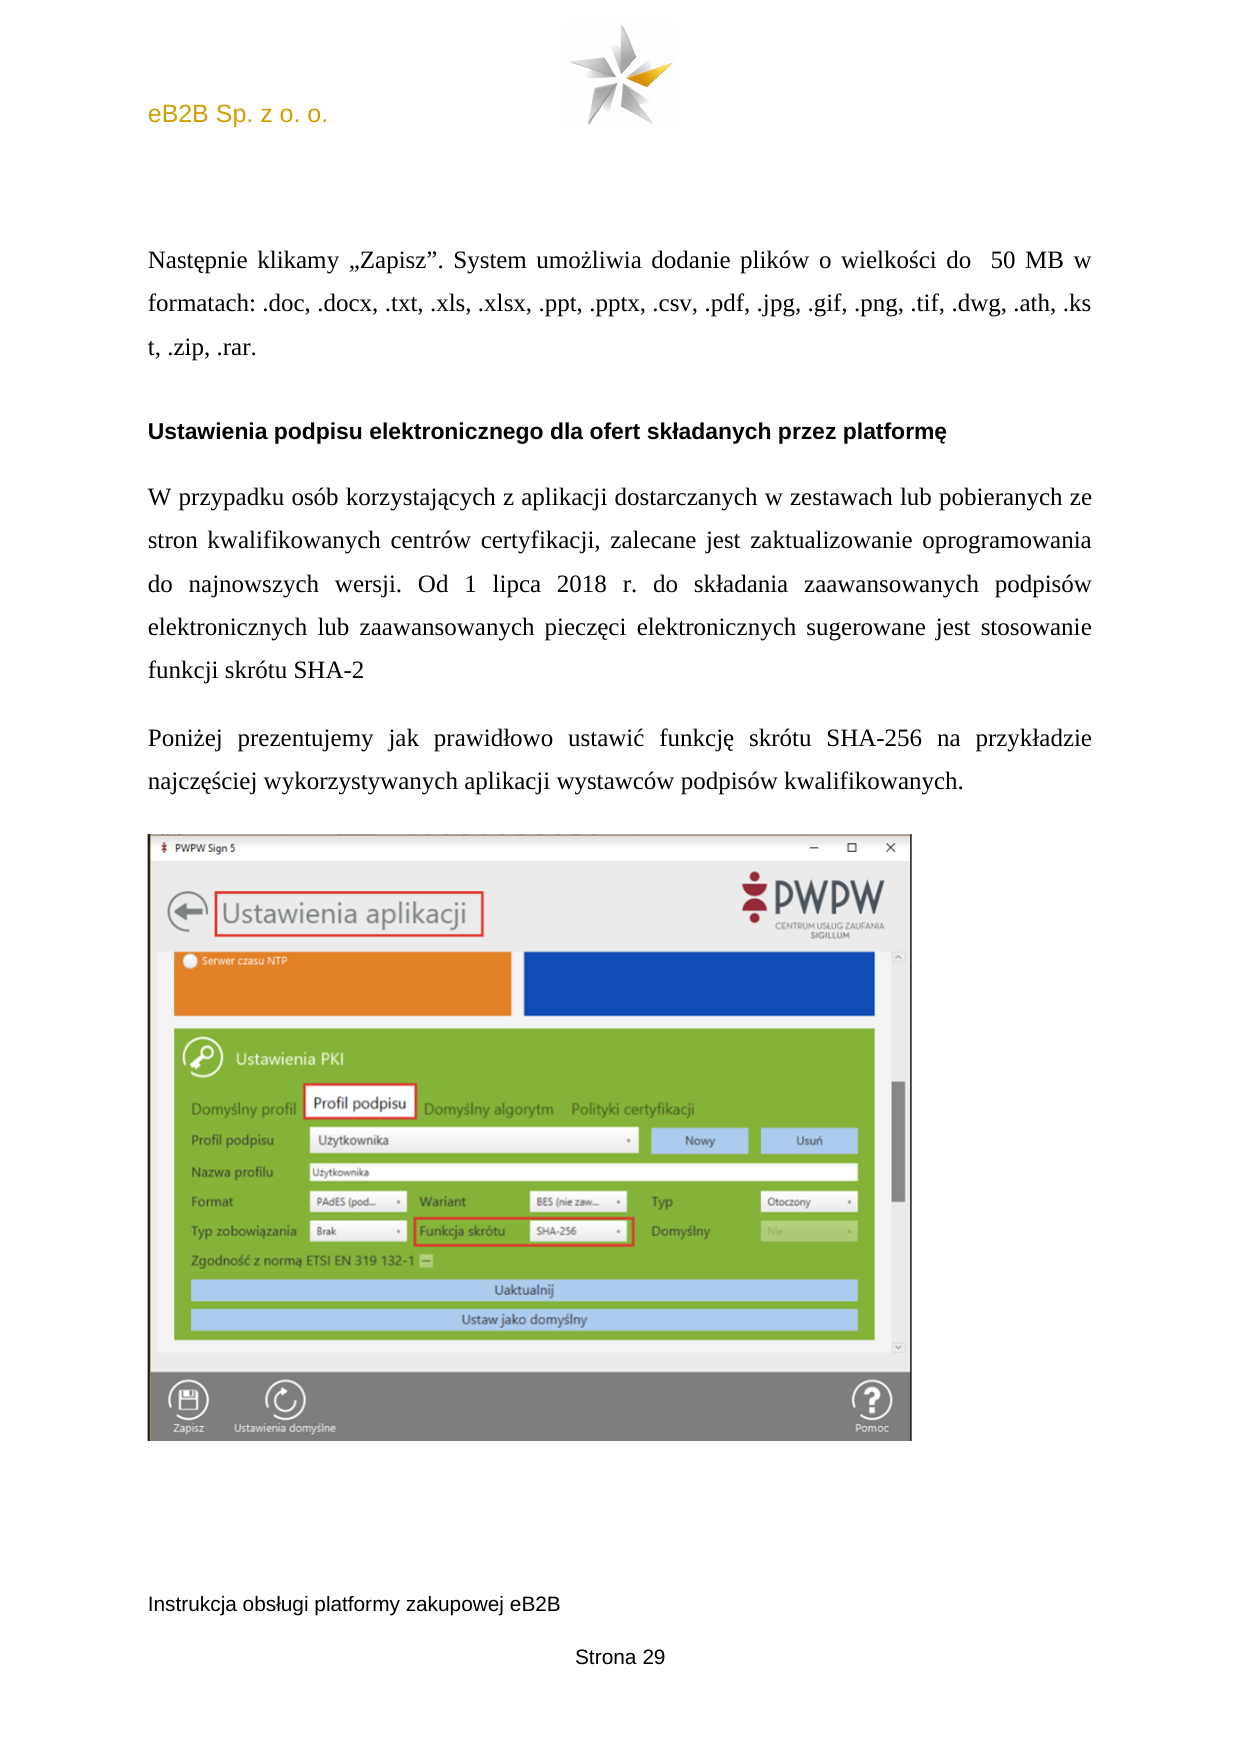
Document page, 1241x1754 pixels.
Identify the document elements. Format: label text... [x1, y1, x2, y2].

picture [563, 20, 678, 130]
subtitle Ustawienia podpisu elektronicznego dla ofert składanych przez platformę [148, 418, 1093, 444]
text W przypadku osób korzystających z aplikacji dostarczanych w zestawach lub pobieranych ze stron kwalifikowanych centrów certyfikacji, zalecane jest zaktualizowanie oprogramowania do najnowszych wersji. Od 1 lipca 2018 r. do składania zaawansowanych podpisów elektronicznych lub zaawansowanych pieczęci elektronicznych sugerowane jest stosowanie funkcji skrótu SHA-2 [148, 482, 1093, 684]
text Poniżej prezentujemy jak prawidłowo ustawić funkcję skrótu SHA-256 na przykładzie najczęściej wykorzystywanych aplikacji wystawców podpisów kwalifikowanych. [148, 723, 1093, 795]
text Następnie klikamy „Zapisz”. System umożliwia dodanie plików o wielkości do 50 MB w formatach: .doc, .docx, .txt, .xls, .xlsx, .ppt, .pptx, .csv, .pdf, .jpg, .gif, .png, .tif, .dwg, .ath, .kst, .zip, .rar. [148, 245, 1093, 360]
picture [147, 834, 912, 1441]
